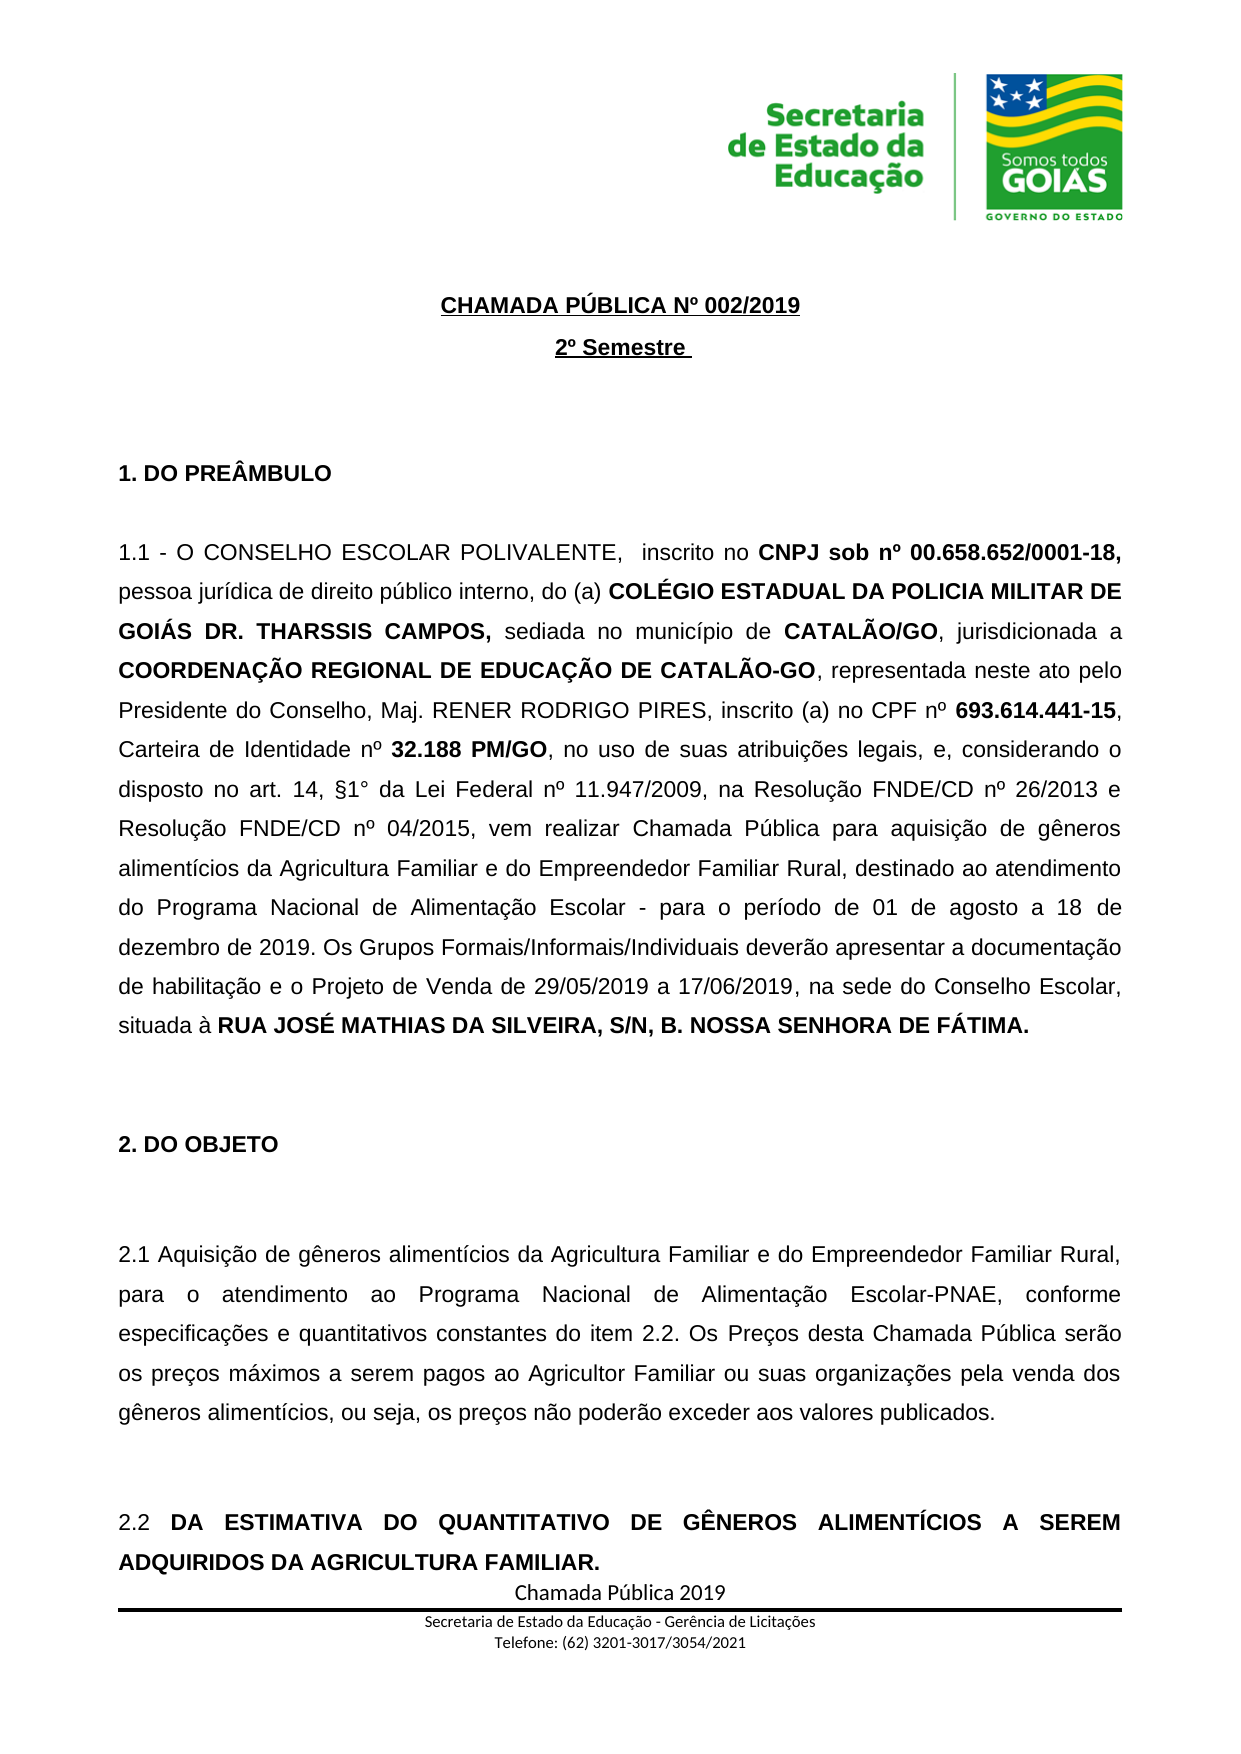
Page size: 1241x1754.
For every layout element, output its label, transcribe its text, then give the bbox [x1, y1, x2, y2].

text CHAMADA PÚBLICA Nº 002/2019 [118, 292, 1122, 318]
text 2º Semestre [118, 334, 1122, 360]
text 2.2 DA ESTIMATIVA DO QUANTITATIVO DE GÊNEROS ALIMENTÍCIOS A SEREM ADQUIRIDOS DA AGRICULTURA FAMILIAR. [118, 1509, 1122, 1575]
text 1.1 - O CONSELHO ESCOLAR POLIVALENTE, inscrito no CNPJ sob nº 00.658.652/0001-18, pessoa jurídica de direito público interno, do (a) COLÉGIO ESTADUAL DA POLICIA MILITAR DE GOIÁS DR. THARSSIS CAMPOS, sediada no município de CATALÃO/GO, jurisdicionada a COORDENAÇÃO REGIONAL DE EDUCAÇÃO DE CATALÃO-GO, representada neste ato pelo Presidente do Conselho, Maj. RENER RODRIGO PIRES, inscrito (a) no CPF nº 693.614.441-15, Carteira de Identidade nº 32.188 PM/GO, no uso de suas atribuições legais, e, considerando o disposto no art. 14, §1° da Lei Federal nº 11.947/2009, na Resolução FNDE/CD nº 26/2013 e Resolução FNDE/CD nº 04/2015, vem realizar Chamada Pública para aquisição de gêneros alimentícios da Agricultura Familiar e do Empreendedor Familiar Rural, destinado ao atendimento do Programa Nacional de Alimentação Escolar - para o período de 01 de agosto a 18 de dezembro de 2019. Os Grupos Formais/Informais/Individuais deverão apresentar a documentação de habilitação e o Projeto de Venda de 29/05/2019 a 17/06/2019, na sede do Conselho Escolar, situada à RUA JOSÉ MATHIAS DA SILVEIRA, S/N, B. NOSSA SENHORA DE FÁTIMA. [118, 539, 1122, 1039]
text 2. DO OBJETO [118, 1131, 1122, 1157]
text 2.1 Aquisição de gêneros alimentícios da Agricultura Familiar e do Empreendedor Familiar Rural, para o atendimento ao Programa Nacional de Alimentação Escolar-PNAE, conforme especificações e quantitativos constantes do item 2.2. Os Preços desta Chamada Pública serão os preços máximos a serem pagos ao Agricultor Familiar ou suas organizações pela venda dos gêneros alimentícios, ou seja, os preços não poderão exceder aos valores publicados. [118, 1241, 1122, 1425]
picture [727, 73, 1123, 222]
text 1. DO PREÂMBULO [118, 460, 1122, 486]
